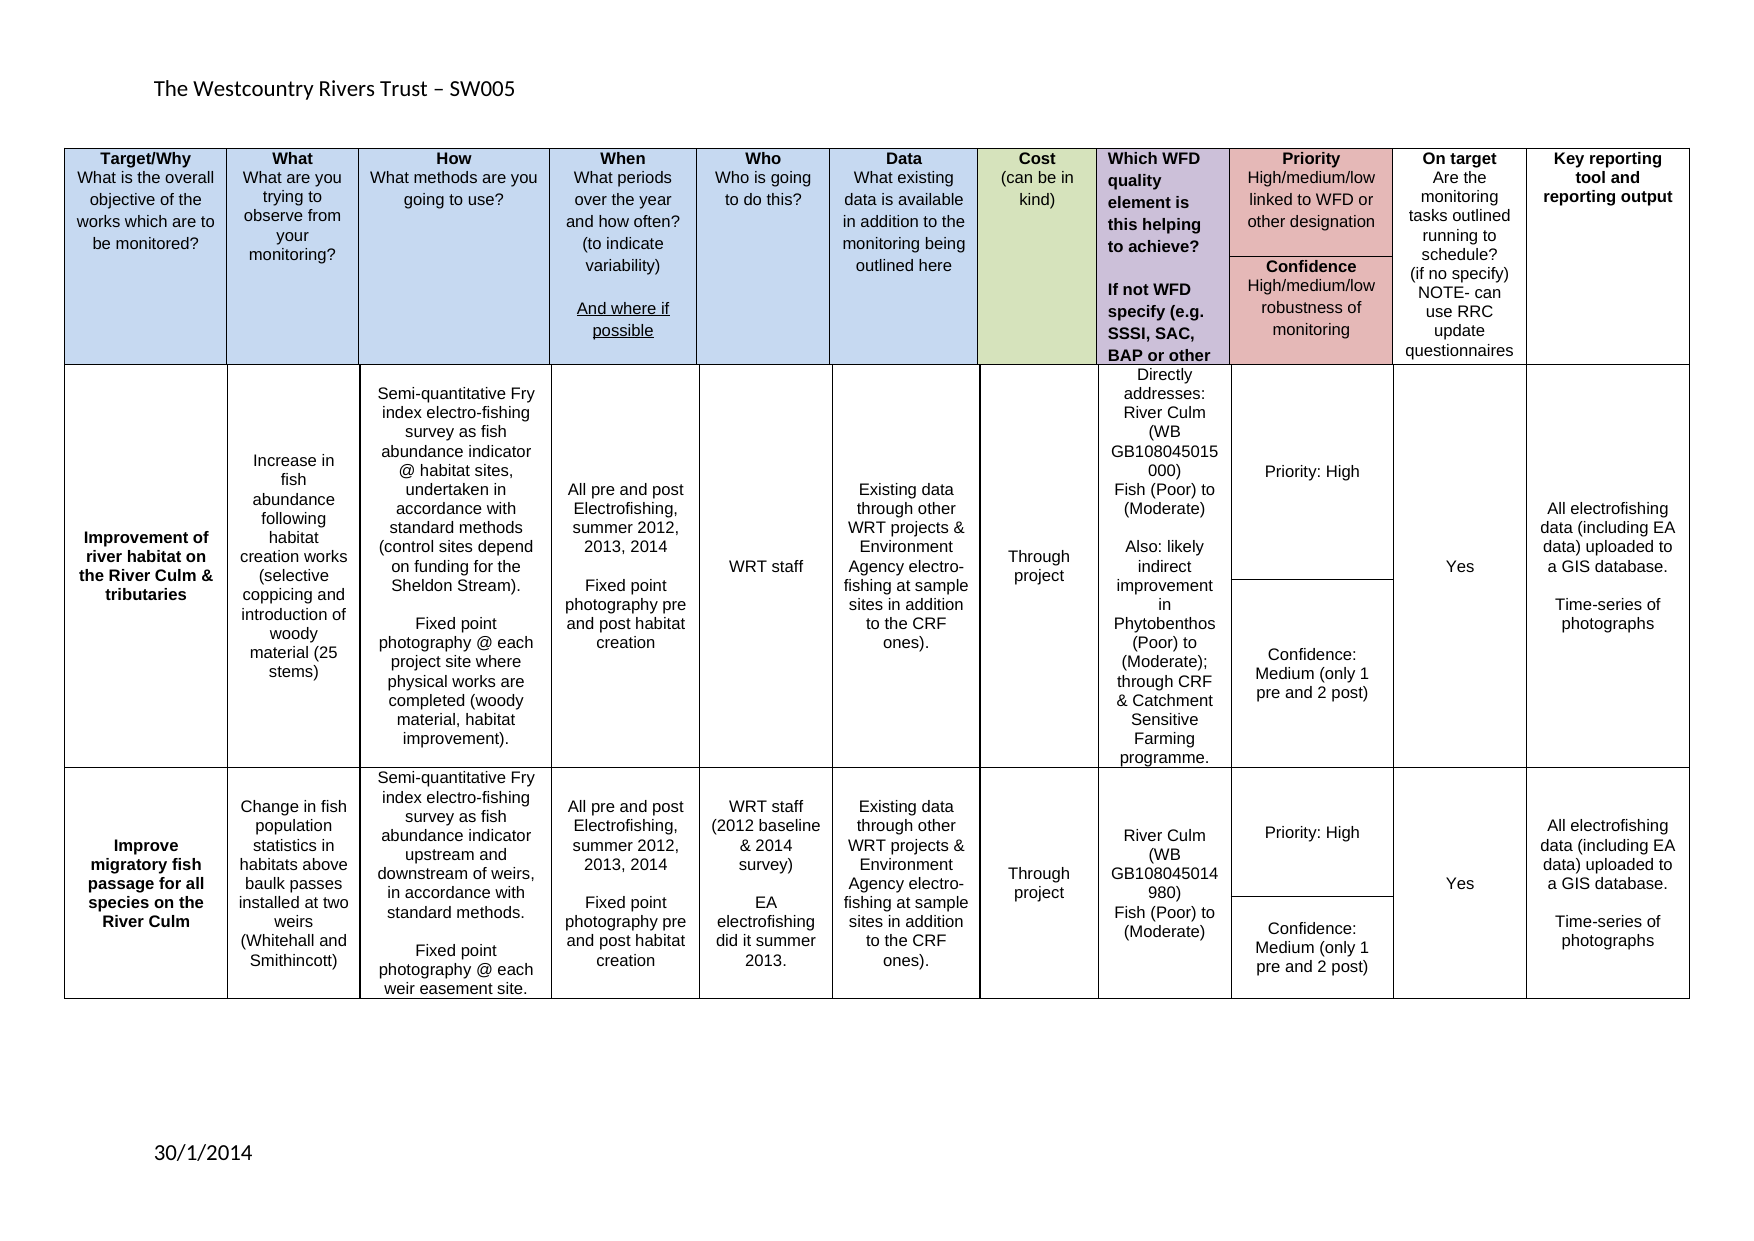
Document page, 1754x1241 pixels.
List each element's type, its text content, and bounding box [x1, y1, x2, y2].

table_cell Increase in fish abundance following habitat creation works (selective coppicing and introduction of woody material (25 stems) [228, 365, 359, 767]
table_cell Improve migratory fish passage for all species on the River Culm [65, 768, 227, 998]
table_header Cost (can be in kind) [978, 149, 1096, 364]
table_cell Yes [1394, 365, 1526, 767]
table_cell Directly addresses: River Culm (WB GB108045015000) Fish (Poor) to (Moderate) Also: likely indirect improvement in Phytobenthos (Poor) to (Moderate); through CRF & Catchment Sensitive Farming programme. [1099, 365, 1231, 767]
table_header What What are you trying to observe from your monitoring? [227, 149, 358, 364]
table_header Target/Why What is the overall objective of the works which are to be monitored? [65, 149, 226, 364]
table_header On target Are the monitoring tasks outlined running to schedule? (if no specify) NOTE- can use RRC update questionnaires as a start. [1393, 149, 1526, 364]
table_cell Yes [1394, 768, 1526, 998]
table_header Which WFD quality element is this helping to achieve? If not WFD specify (e.g. SSSI, SAC, BAP or other policy driver) [1097, 149, 1229, 364]
table_cell Existing data through other WRT projects & Environment Agency electro-fishing at sample sites in addition to the CRF ones). [833, 365, 979, 767]
table_header Key reporting tool and reporting output [1527, 149, 1689, 364]
table_cell WRT staff [700, 365, 832, 767]
table_cell Confidence: Medium (only 1 pre and 2 post) [1232, 580, 1393, 767]
table_cell Through project [981, 365, 1098, 767]
table_cell Improvement of river habitat on the River Culm & tributaries [65, 365, 227, 767]
table_header When What periods over the year and how often? (to indicate variability) And where if possible [550, 149, 696, 364]
table_cell Change in fish population statistics in habitats above baulk passes installed at two weirs (Whitehall and Smithincott) [228, 768, 359, 998]
table_cell All pre and post Electrofishing, summer 2012, 2013, 2014 Fixed point photography pre and post habitat creation [552, 365, 699, 767]
table_cell Confidence High/medium/low robustness of monitoring [1230, 257, 1392, 364]
table_cell Existing data through other WRT projects & Environment Agency electro-fishing at sample sites in addition to the CRF ones). [833, 768, 979, 998]
table_cell Priority: High [1232, 768, 1393, 896]
table_cell Semi-quantitative Fry index electro-fishing survey as fish abundance indicator @ habitat sites, undertaken in accordance with standard methods (control sites depend on funding for the Sheldon Stream). Fixed point photography @ each project site where physical works are completed (woody material, habitat improvement). [361, 365, 551, 767]
table_cell Priority: High [1232, 365, 1393, 578]
table_header How What methods are you going to use? [359, 149, 549, 364]
table_cell Semi-quantitative Fry index electro-fishing survey as fish abundance indicator upstream and downstream of weirs, in accordance with standard methods. Fixed point photography @ each weir easement site. [361, 768, 551, 998]
table_cell WRT staff (2012 baseline & 2014 survey) EA electrofishing did it summer 2013. [700, 768, 832, 998]
table_cell River Culm (WB GB108045014980) Fish (Poor) to (Moderate) [1099, 768, 1231, 998]
table_cell All electrofishing data (including EA data) uploaded to a GIS database. Time-series of photographs [1527, 365, 1689, 767]
table_header Data What existing data is available in addition to the monitoring being outlined here [830, 149, 977, 364]
table_cell All electrofishing data (including EA data) uploaded to a GIS database. Time-series of photographs [1527, 768, 1689, 998]
table_cell Through project [981, 768, 1098, 998]
table_header Who Who is going to do this? [697, 149, 829, 364]
table_cell All pre and post Electrofishing, summer 2012, 2013, 2014 Fixed point photography pre and post habitat creation [552, 768, 699, 998]
table_header Priority High/medium/low linked to WFD or other designation [1230, 149, 1392, 256]
table_cell Confidence: Medium (only 1 pre and 2 post) [1232, 897, 1393, 998]
